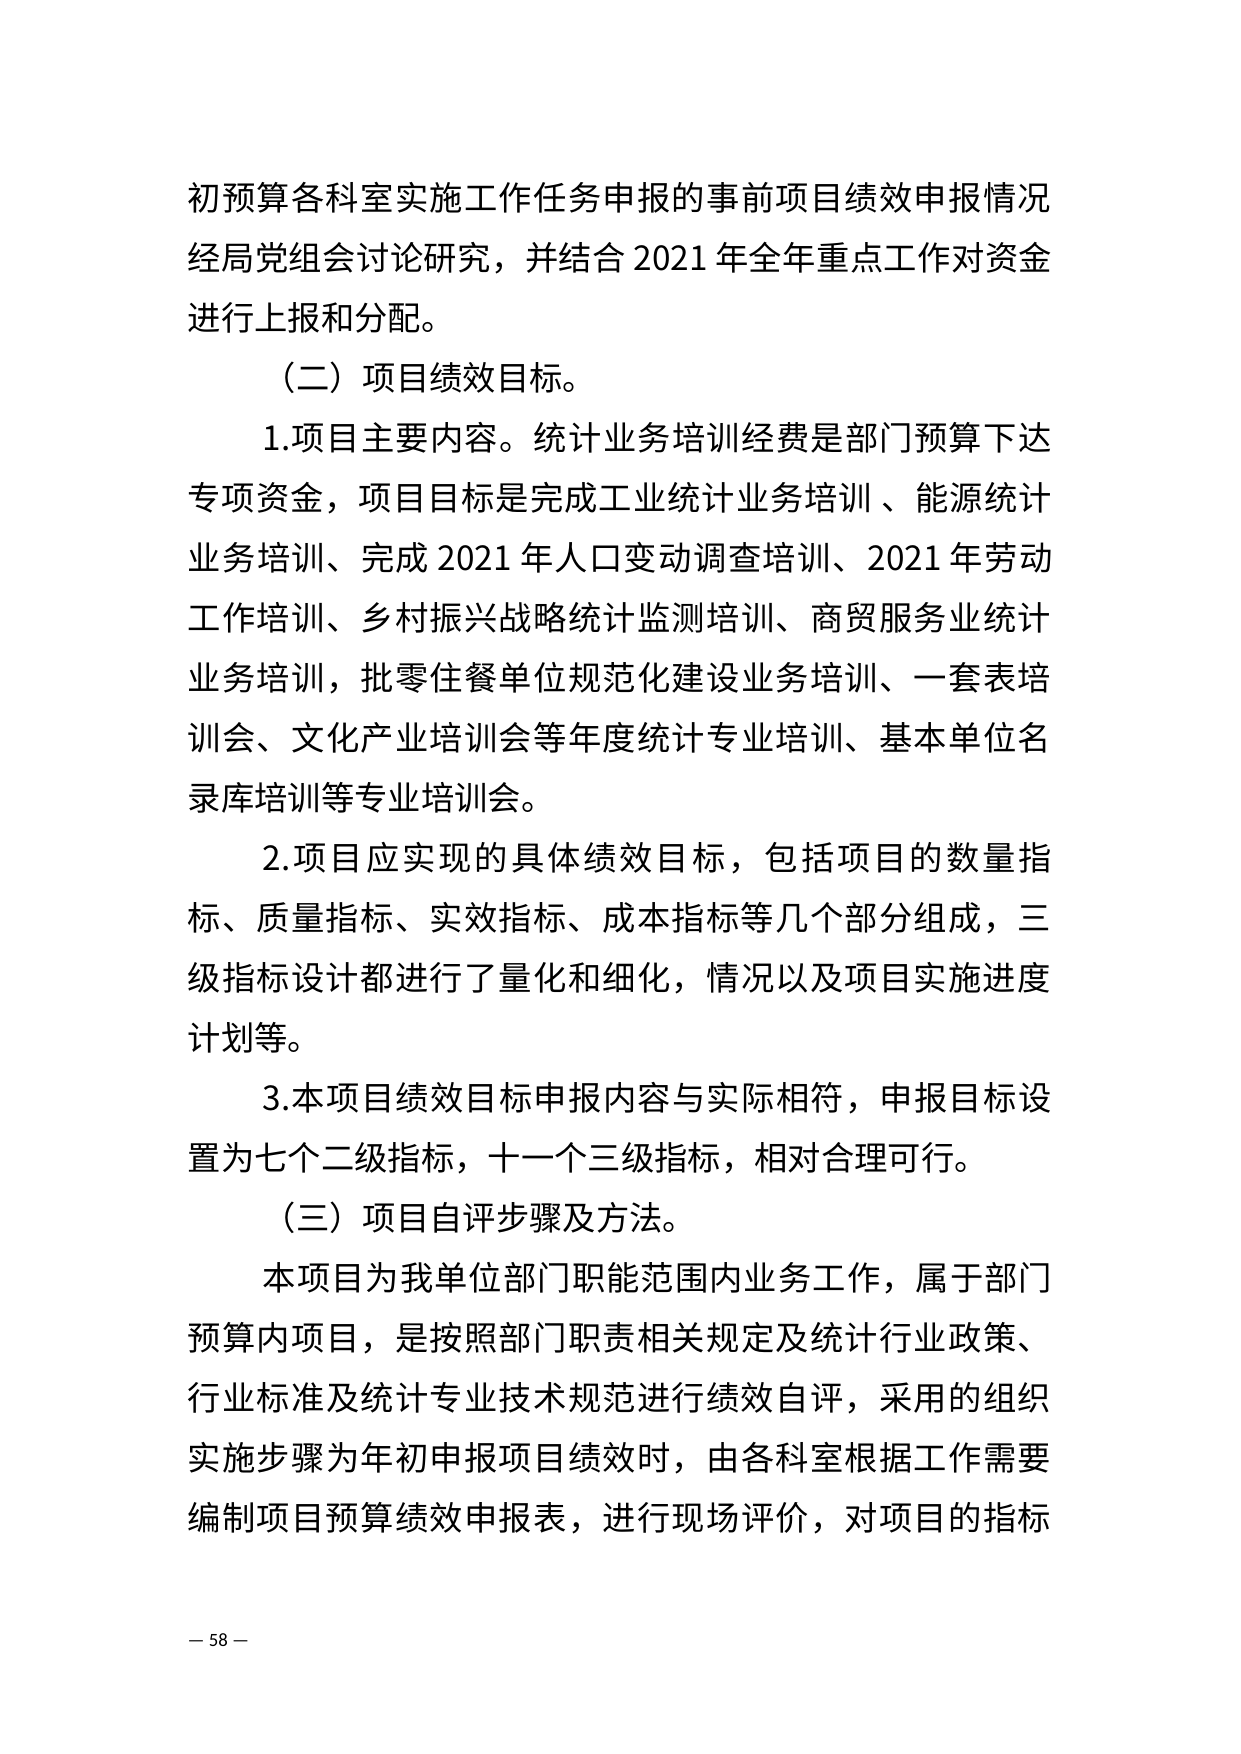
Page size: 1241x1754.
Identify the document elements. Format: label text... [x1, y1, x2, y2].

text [187, 162, 1053, 342]
text （三）项目自评步骤及方法。 [187, 1182, 1053, 1242]
text （二）项目绩效目标。 [187, 342, 1053, 402]
text 2.项目应实现的具体绩效目标，包括项目的数量指标、质量指标、实效指标、成本指标等几个部分组成，三级指标设计都进行了量化和细化，情况以及项目实施进度计划等。 [187, 822, 1053, 1062]
text 1.项目主要内容。统计业务培训经费是部门预算下达专项资金，项目目标是完成工业统计业务培训 、能源统计业务培训、完成2021年人口变动调查培训、2021年劳动工作培训、乡村振兴战略统计监测培训、商贸服务业统计业务培训，批零住餐单位规范化建设业务培训、一套表培训会、文化产业培训会等年度统计专业培训、基本单位名录库培训等专业培训会。 [187, 402, 1053, 822]
text 3.本项目绩效目标申报内容与实际相符，申报目标设置为七个二级指标，十一个三级指标，相对合理可行。 [187, 1062, 1053, 1182]
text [187, 1242, 1053, 1542]
